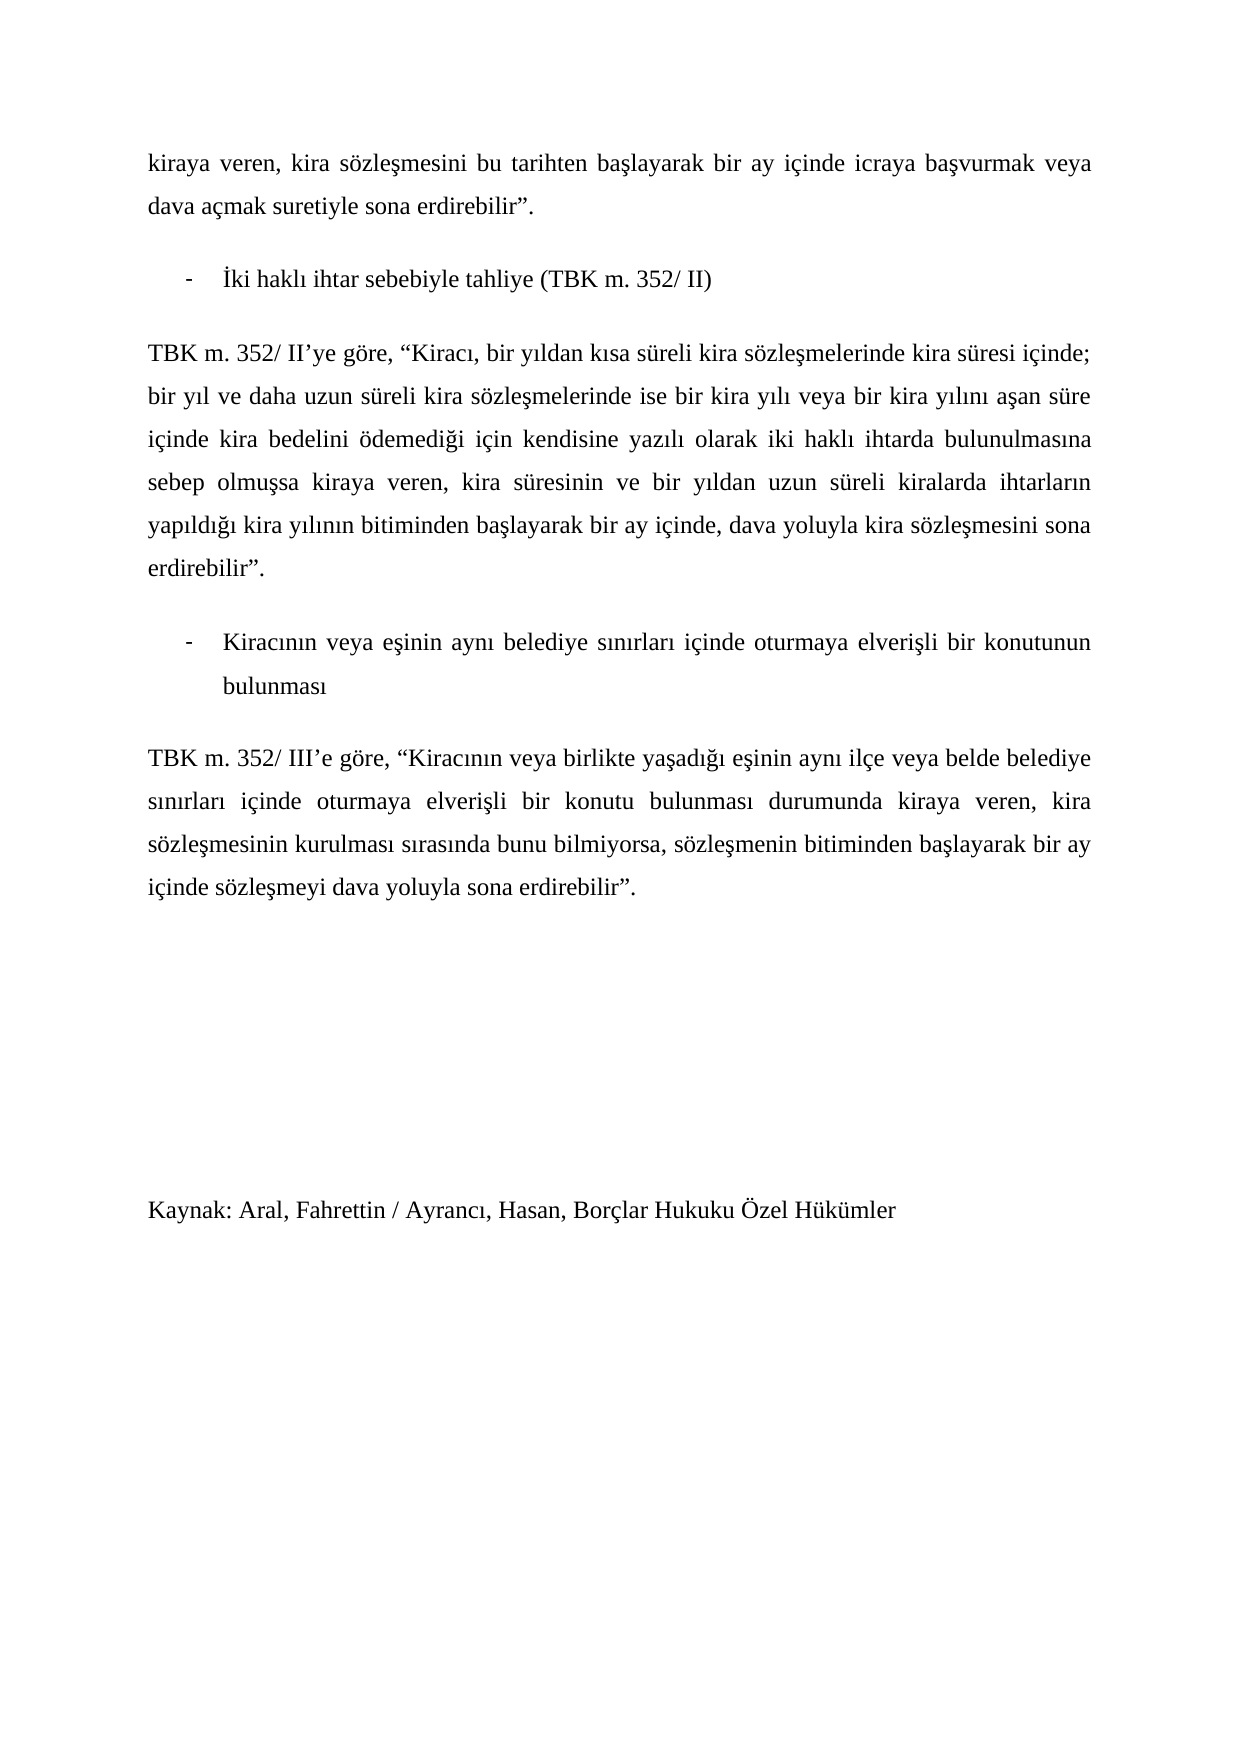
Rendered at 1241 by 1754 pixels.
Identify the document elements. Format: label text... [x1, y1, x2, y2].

text TBK m. 352/ II’ye göre, “Kiracı, bir yıldan kısa süreli kira sözleşmelerinde kira süresi içinde; bir yıl ve daha uzun süreli kira sözleşmelerinde ise bir kira yılı veya bir kira yılını aşan süre içinde kira bedelini ödemediği için kendisine yazılı olarak iki haklı ihtarda bulunulmasına sebep olmuşsa kiraya veren, kira süresinin ve bir yıldan uzun süreli kiralarda ihtarların yapıldığı kira yılının bitiminden başlayarak bir ay içinde, dava yoluyla kira sözleşmesini sona erdirebilir”. [148, 338, 1093, 582]
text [148, 148, 1093, 219]
text TBK m. 352/ III’e göre, “Kiracının veya birlikte yaşadığı eşinin aynı ilçe veya belde belediye sınırları içinde oturmaya elverişli bir konutu bulunması durumunda kiraya veren, kira sözleşmesinin kurulması sırasında bunu bilmiyorsa, sözleşmenin bitiminden başlayarak bir ay içinde sözleşmeyi dava yoluyla sona erdirebilir”. [148, 743, 1093, 901]
text Kaynak: Aral, Fahrettin / Ayrancı, Hasan, Borçlar Hukuku Özel Hükümler [148, 1196, 1093, 1224]
list İki haklı ihtar sebebiyle tahliye (TBK m. 352/ II) [185, 263, 1093, 293]
list Kiracının veya eşinin aynı belediye sınırları içinde oturmaya elverişli bir konutunun bulunması [185, 626, 1093, 699]
